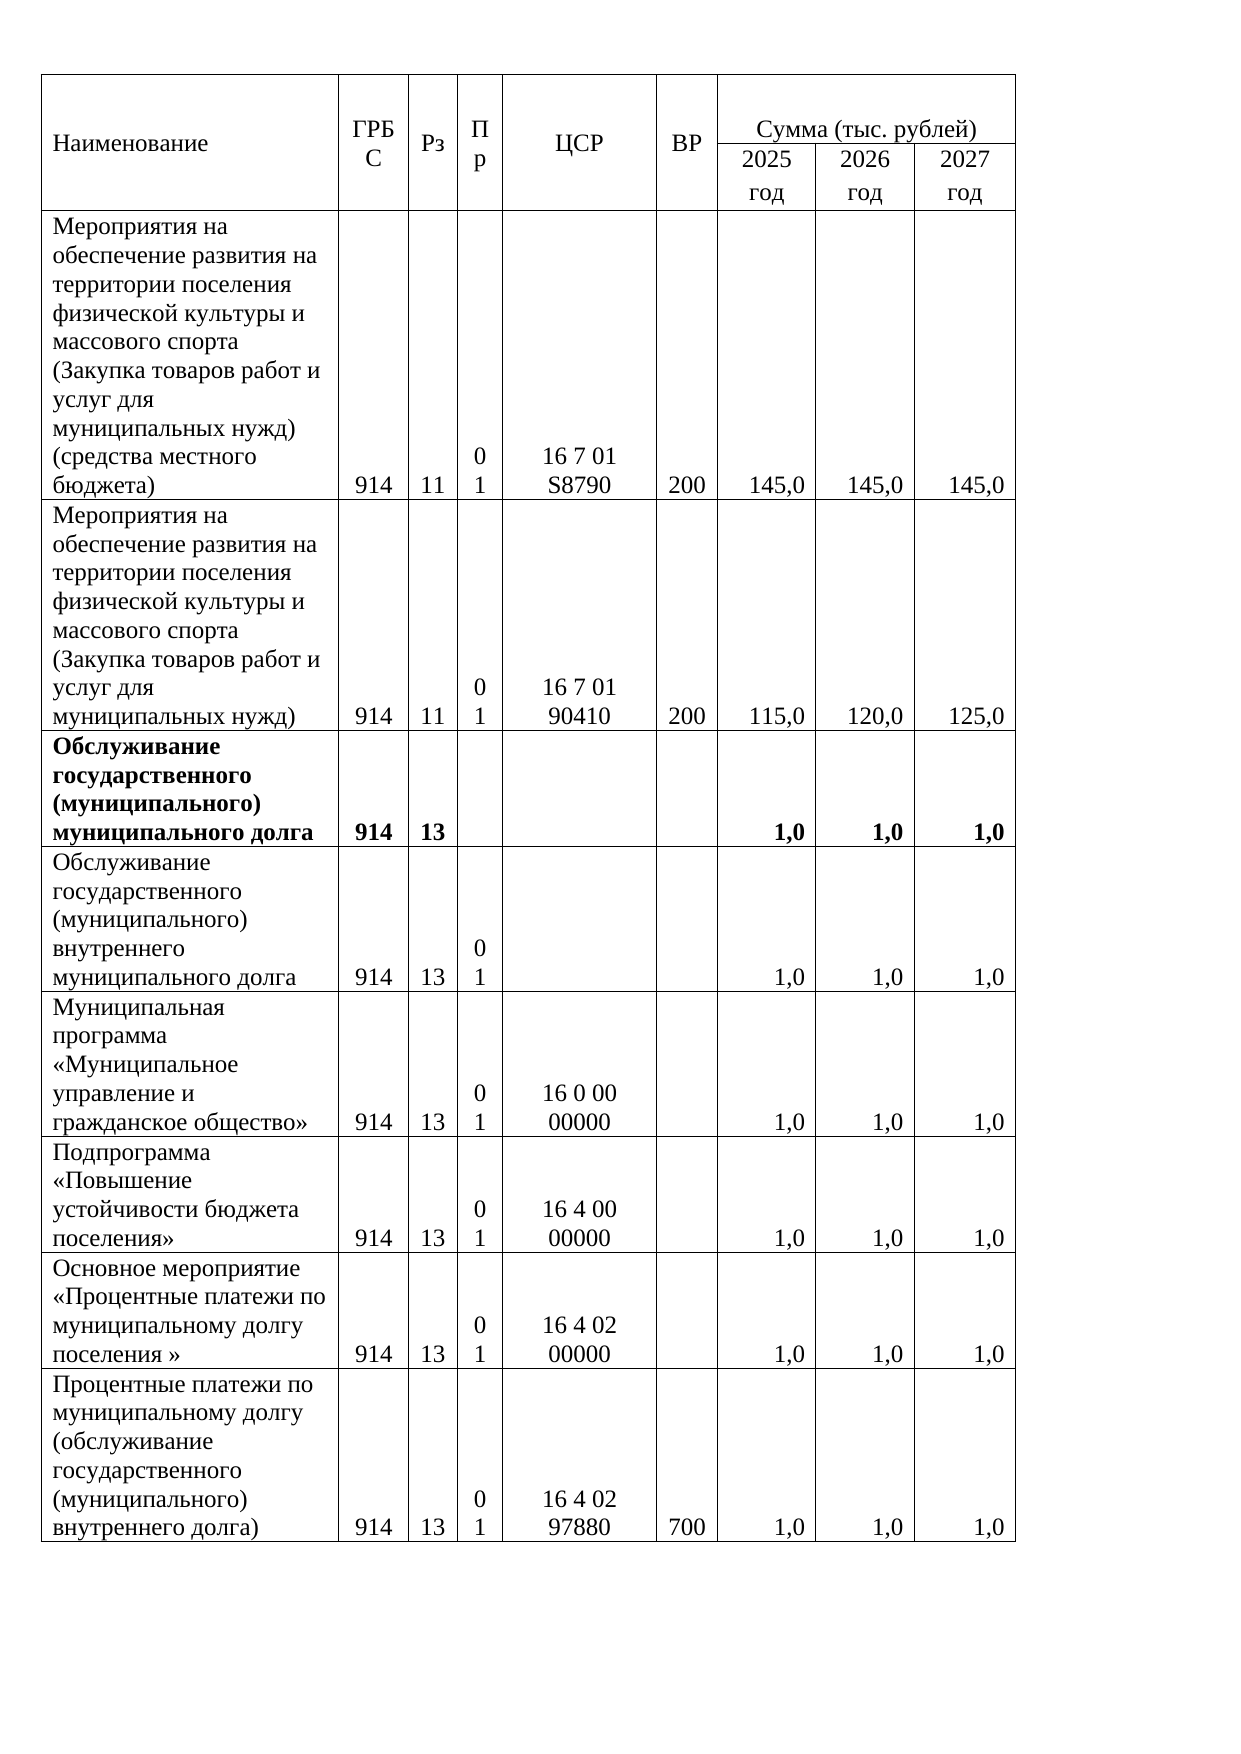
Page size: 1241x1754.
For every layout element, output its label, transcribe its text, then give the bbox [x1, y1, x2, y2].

table_cell 115,0 [718, 500, 815, 730]
table_cell [657, 731, 717, 846]
table_cell 1,0 [915, 731, 1015, 846]
table_cell 2026 год [816, 144, 914, 210]
table_cell 01 [458, 992, 502, 1136]
table_cell 1,0 [718, 1253, 815, 1368]
table_cell 2025 год [718, 144, 815, 210]
table_cell Мероприятия на обеспечение развития на территории поселения физической культуры и массового спорта (Закупка товаров работ и услуг для муниципальных нужд) [42, 500, 338, 730]
table_cell Процентные платежи по муниципальному долгу (обслуживание государственного (муниципального) внутреннего долга) [42, 1369, 338, 1541]
table_cell 1,0 [816, 1369, 914, 1541]
table_cell 120,0 [816, 500, 914, 730]
table_cell 16 7 01 90410 [503, 500, 656, 730]
table_cell 914 [339, 847, 408, 991]
table_cell Мероприятия на обеспечение развития на территории поселения физической культуры и массового спорта (Закупка товаров работ и услуг для муниципальных нужд) (средства местного бюджета) [42, 211, 338, 499]
table_header Пр [458, 75, 502, 210]
table_cell 145,0 [816, 211, 914, 499]
table_cell 11 [409, 211, 457, 499]
table_cell 01 [458, 1369, 502, 1541]
table_cell [458, 731, 502, 846]
table_cell [657, 847, 717, 991]
table_cell 1,0 [915, 992, 1015, 1136]
table_cell 13 [409, 1137, 457, 1252]
table_cell 1,0 [915, 1137, 1015, 1252]
table_cell 01 [458, 211, 502, 499]
table_cell [657, 1253, 717, 1368]
table_cell 914 [339, 1369, 408, 1541]
table_cell 145,0 [718, 211, 815, 499]
table_cell 13 [409, 992, 457, 1136]
table_cell 01 [458, 1253, 502, 1368]
table_cell Обслуживание государственного (муниципального) внутреннего муниципального долга [42, 847, 338, 991]
table_header Рз [409, 75, 457, 210]
table_cell [657, 992, 717, 1136]
table_cell 16 4 02 00000 [503, 1253, 656, 1368]
table_cell Подпрограмма «Повышение устойчивости бюджета поселения» [42, 1137, 338, 1252]
table_cell 1,0 [915, 1369, 1015, 1541]
table_cell 01 [458, 847, 502, 991]
table_cell 13 [409, 1369, 457, 1541]
table_header ЦСР [503, 75, 656, 210]
table_cell 914 [339, 992, 408, 1136]
table_cell 914 [339, 1253, 408, 1368]
table_cell 1,0 [816, 847, 914, 991]
table_cell 1,0 [718, 731, 815, 846]
table_cell Основное мероприятие «Процентные платежи по муниципальному долгу поселения » [42, 1253, 338, 1368]
table_cell 1,0 [816, 992, 914, 1136]
table_cell 914 [339, 1137, 408, 1252]
table_header ВР [657, 75, 717, 210]
table_cell 914 [339, 731, 408, 846]
table_header ГРБС [339, 75, 408, 210]
table_cell 200 [657, 211, 717, 499]
table_cell 1,0 [915, 1253, 1015, 1368]
table_cell 01 [458, 1137, 502, 1252]
table_cell 16 7 01 S8790 [503, 211, 656, 499]
table_cell 145,0 [915, 211, 1015, 499]
table_cell 1,0 [718, 1137, 815, 1252]
table_cell 2027 год [915, 144, 1015, 210]
table_header Сумма (тыс. рублей) [718, 75, 1015, 143]
table_cell [503, 847, 656, 991]
table_cell 16 0 00 00000 [503, 992, 656, 1136]
table_cell 200 [657, 500, 717, 730]
table_cell Обслуживание государственного (муниципального) муниципального долга [42, 731, 338, 846]
table_cell 13 [409, 847, 457, 991]
table_cell 13 [409, 731, 457, 846]
table_cell 1,0 [718, 992, 815, 1136]
table_cell 125,0 [915, 500, 1015, 730]
table_cell 01 [458, 500, 502, 730]
table_cell 1,0 [718, 1369, 815, 1541]
table_cell 914 [339, 500, 408, 730]
table_cell 1,0 [718, 847, 815, 991]
table_cell 13 [409, 1253, 457, 1368]
table_cell 1,0 [915, 847, 1015, 991]
table_cell Муниципальная программа «Муниципальное управление и гражданское общество» [42, 992, 338, 1136]
table_cell 1,0 [816, 731, 914, 846]
table_cell 700 [657, 1369, 717, 1541]
table_cell 16 4 02 97880 [503, 1369, 656, 1541]
table_cell 16 4 00 00000 [503, 1137, 656, 1252]
table_cell 1,0 [816, 1253, 914, 1368]
table_header Наименование [42, 75, 338, 210]
table_cell 11 [409, 500, 457, 730]
table_cell [503, 731, 656, 846]
table_cell 914 [339, 211, 408, 499]
table_cell [657, 1137, 717, 1252]
table_cell 1,0 [816, 1137, 914, 1252]
